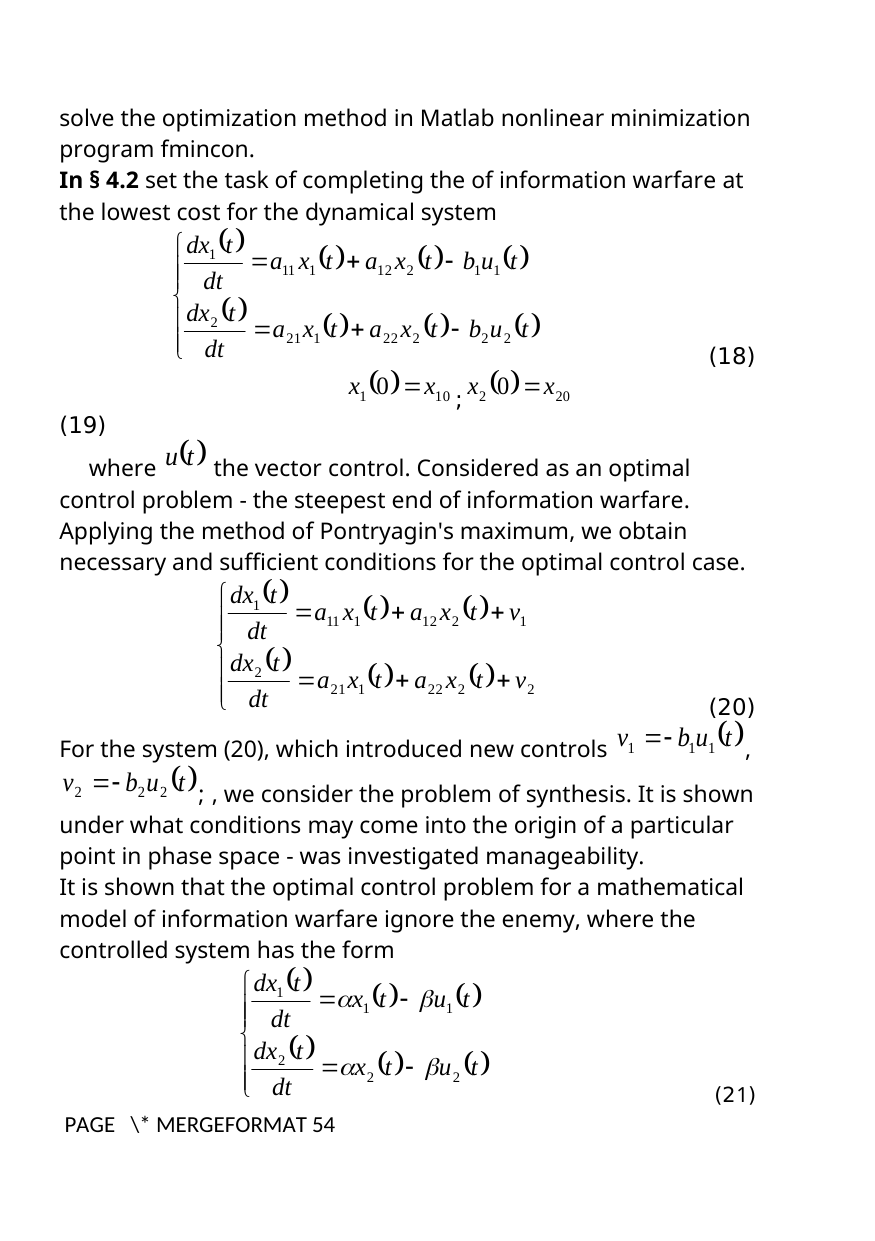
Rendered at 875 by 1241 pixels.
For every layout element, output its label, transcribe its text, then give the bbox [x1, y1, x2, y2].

text For the system (20), which introduced new controls , ; , we consider the problem of synthesis. It is shown under what conditions may come into the origin of a particular point in phase space - was investigated manageability. It is shown that the optimal control problem for a mathematical model of information warfare ignore the enemy, where the controlled system has the form [59, 720, 756, 965]
text (20) [59, 577, 756, 720]
text where the vector control. Considered as an optimal control problem - the steepest end of information warfare. Applying the method of Pontryagin's maximum, we obtain necessary and sufficient conditions for the optimal control case. [59, 439, 756, 577]
text In § 4.2 set the task of completing the of information warfare at the lowest cost for the dynamical system [59, 164, 756, 227]
text (18) [59, 227, 756, 370]
text ; (19) [59, 370, 756, 439]
text (21) [59, 965, 756, 1109]
